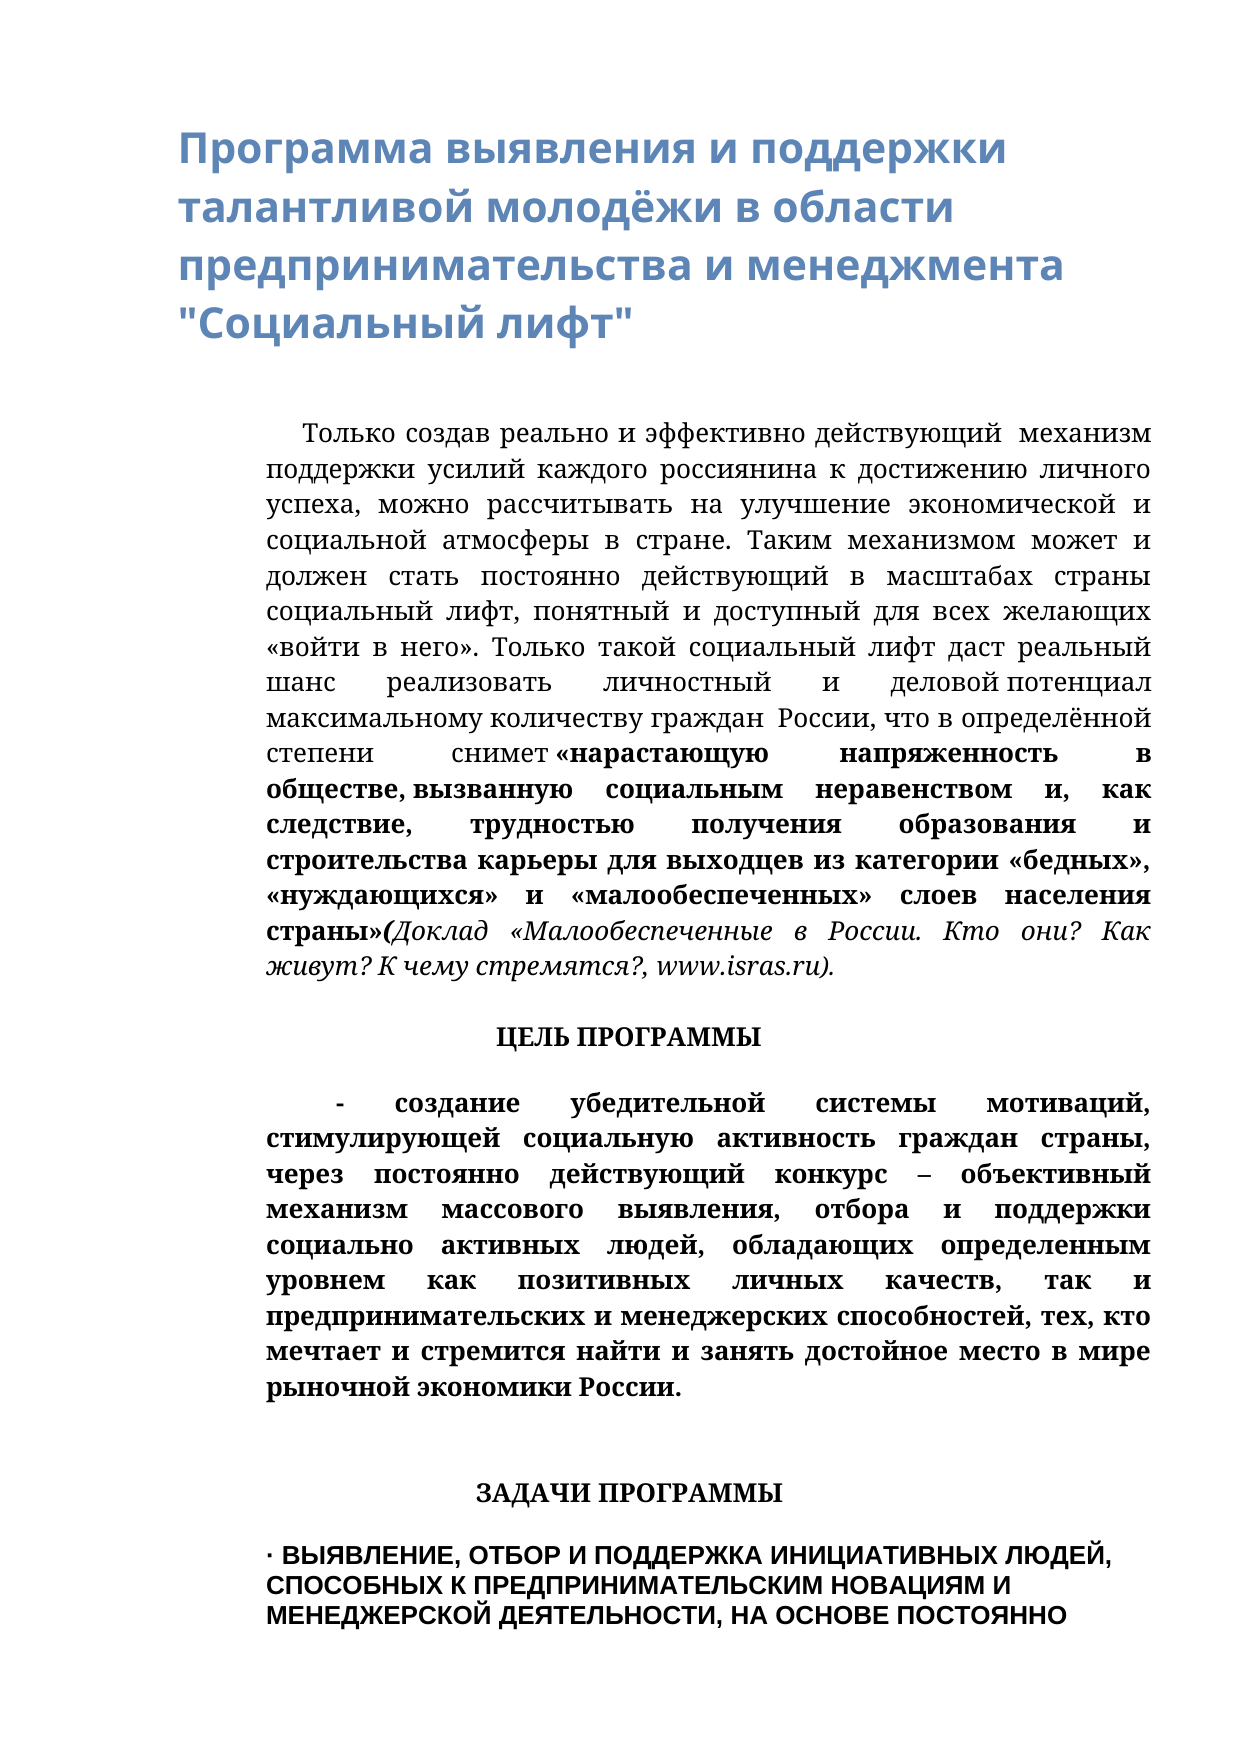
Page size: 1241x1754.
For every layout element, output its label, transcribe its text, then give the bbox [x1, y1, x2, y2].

table_header Программа выявления и поддержки талантливой молодёжи в области предпринимательства и менеджмента "Социальный лифт" [177, 118, 1152, 351]
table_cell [177, 351, 1152, 1636]
